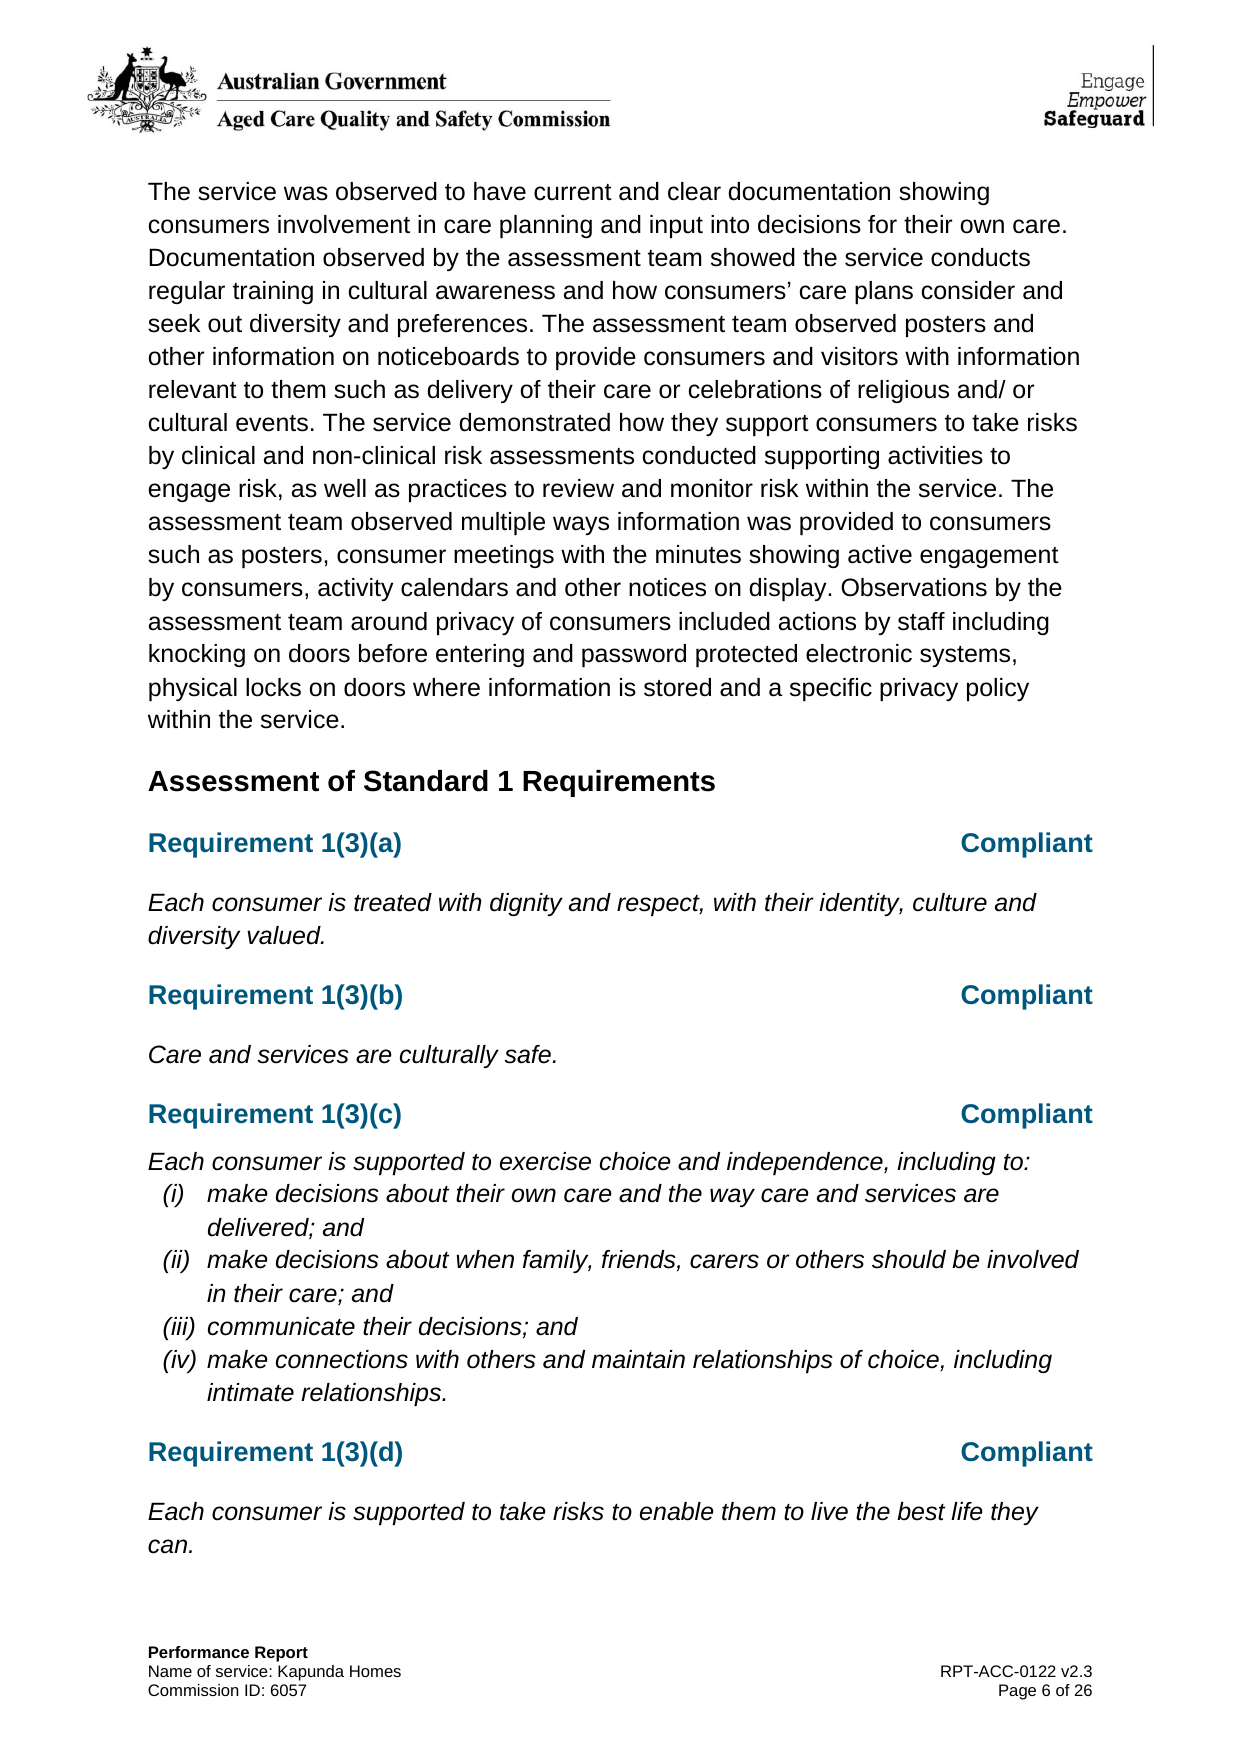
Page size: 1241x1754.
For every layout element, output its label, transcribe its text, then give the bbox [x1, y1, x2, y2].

text Each consumer is supported to exercise choice and independence, including to: [148, 1146, 1092, 1175]
text Each consumer is supported to take risks to enable them to live the best life they can. [148, 1497, 1092, 1558]
list make connections with others and maintain relationships of choice, including intimate relationships. [162, 1344, 1092, 1406]
subtitle Requirement 1(3)(b) Compliant [148, 979, 1092, 1010]
picture [1, 0, 1241, 154]
list make decisions about their own care and the way care and services are delivered; and [162, 1179, 1092, 1241]
text Care and services are culturally safe. [148, 1040, 1092, 1069]
list make decisions about when family, friends, carers or others should be involved in their care; and [162, 1246, 1092, 1307]
subtitle Requirement 1(3)(d) Compliant [148, 1436, 1092, 1467]
subtitle Requirement 1(3)(c) Compliant [148, 1098, 1092, 1129]
text The service was observed to have current and clear documentation showing consumers involvement in care planning and input into decisions for their own care. Documentation observed by the assessment team showed the service conducts regular training in cultural awareness and how consumers’ care plans consider and seek out diversity and preferences. The assessment team observed posters and other information on noticeboards to provide consumers and visitors with information relevant to them such as delivery of their care or celebrations of religious and/ or cultural events. The service demonstrated how they support consumers to take risks by clinical and non-clinical risk assessments conducted supporting activities to engage risk, as well as practices to review and monitor risk within the service. The assessment team observed multiple ways information was provided to consumers such as posters, consumer meetings with the minutes showing active engagement by consumers, activity calendars and other notices on display. Observations by the assessment team around privacy of consumers included actions by staff including knocking on doors before entering and password protected electronic systems, physical locks on doors where information is stored and a specific privacy policy within the service. [148, 177, 1092, 734]
subtitle Requirement 1(3)(a) Compliant [148, 827, 1092, 858]
subtitle Assessment of Standard 1 Requirements [148, 763, 1092, 797]
text Each consumer is treated with dignity and respect, with their identity, culture and diversity valued. [148, 888, 1092, 950]
list communicate their decisions; and [162, 1312, 1092, 1340]
